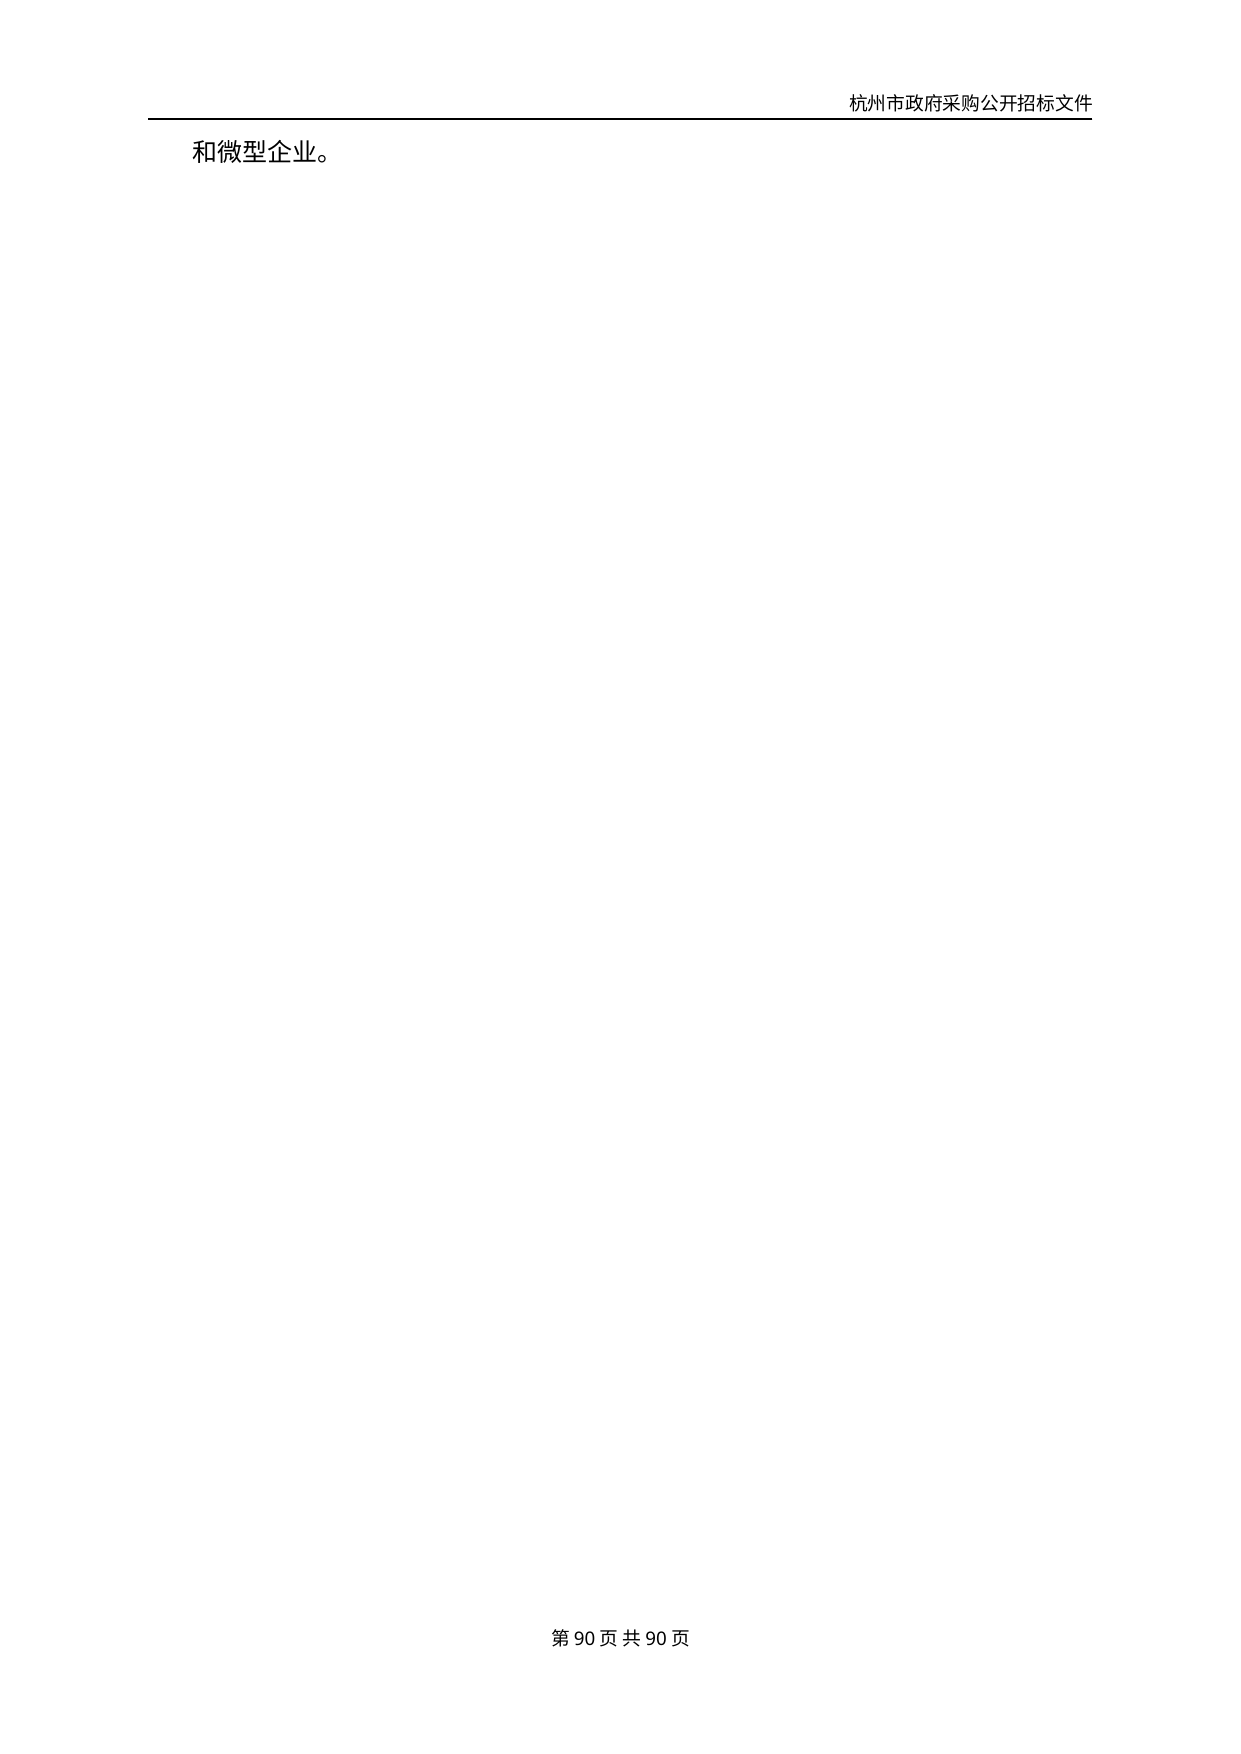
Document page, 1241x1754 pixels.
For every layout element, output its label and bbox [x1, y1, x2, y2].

text [148, 133, 1049, 169]
